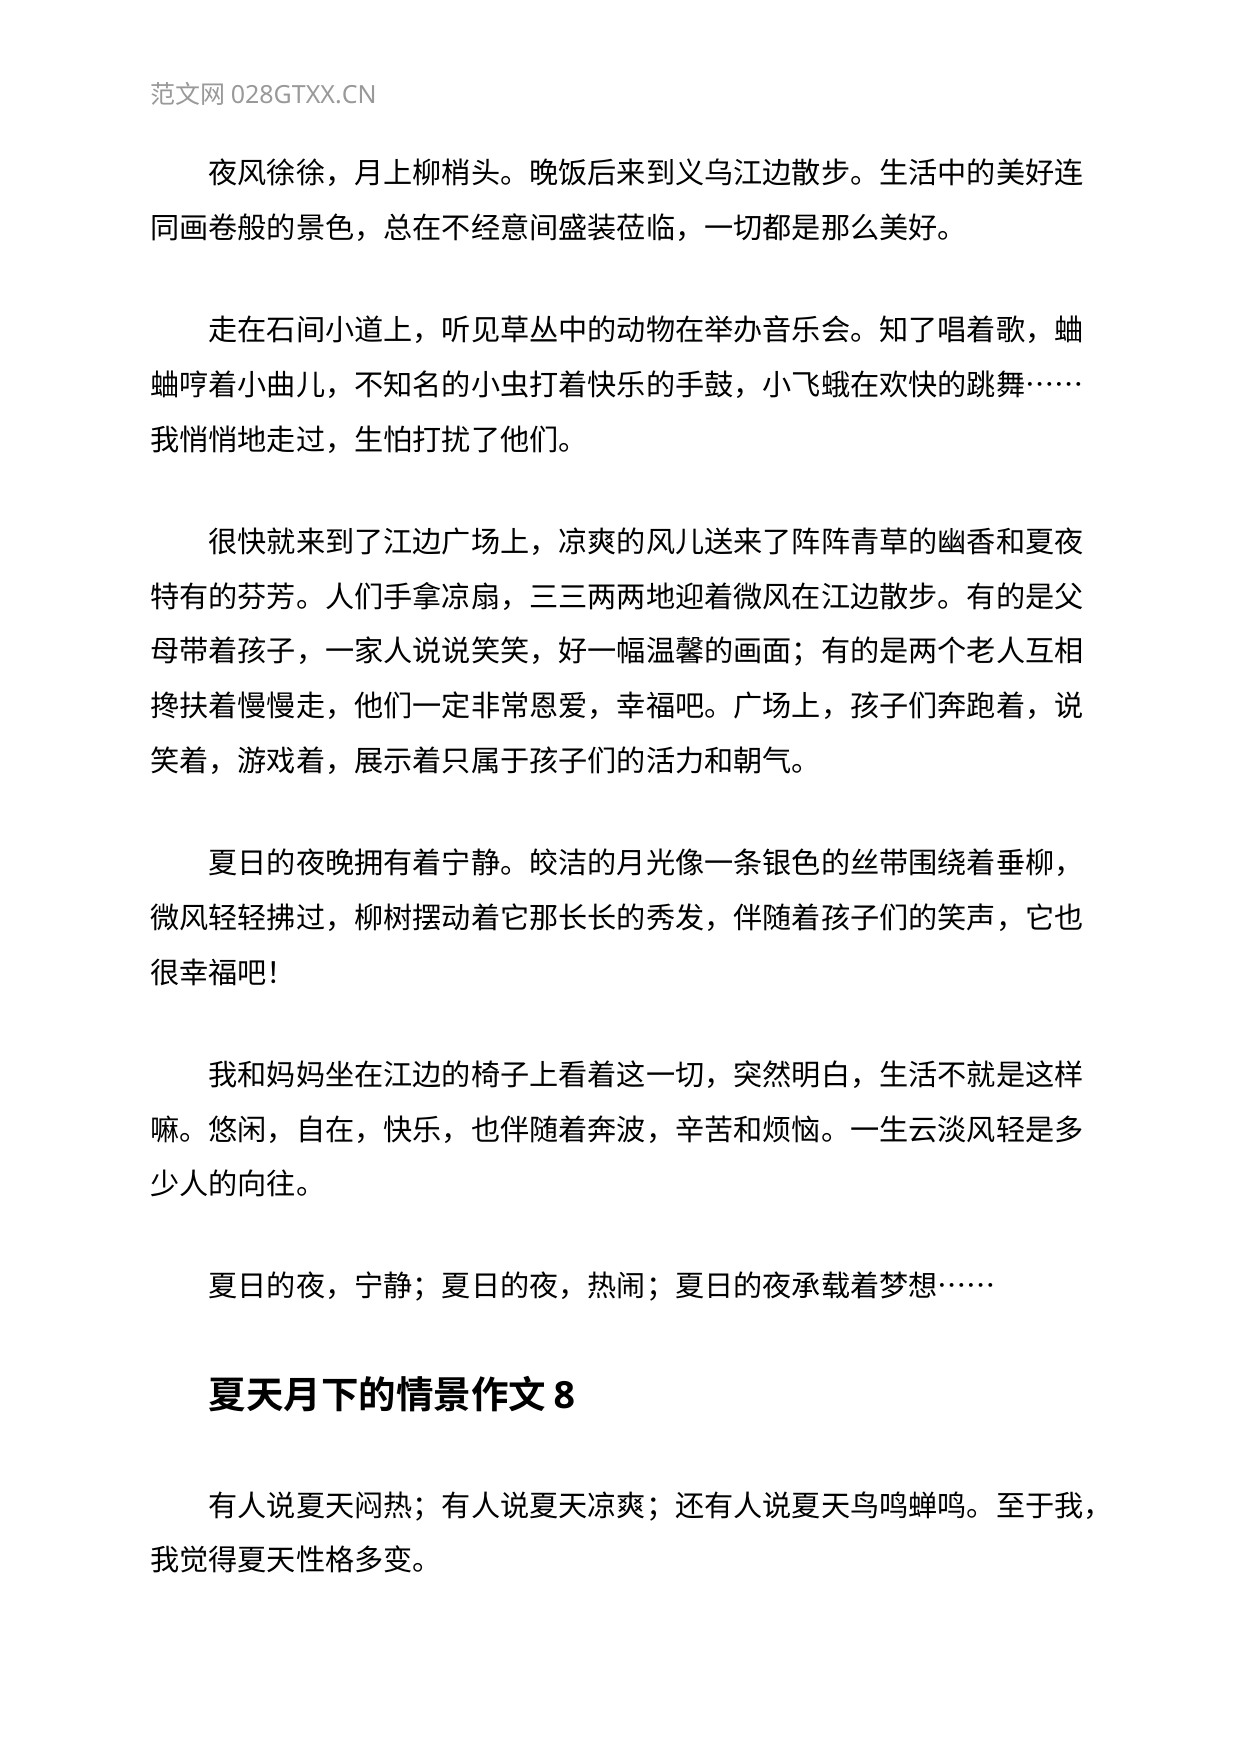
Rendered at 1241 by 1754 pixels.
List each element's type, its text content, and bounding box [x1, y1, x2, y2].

text 我和妈妈坐在江边的椅子上看着这一切，突然明白，生活不就是这样嘛。悠闲，自在，快乐，也伴随着奔波，辛苦和烦恼。一生云淡风轻是多少人的向往。 [150, 1051, 1090, 1203]
text 夏日的夜，宁静；夏日的夜，热闹；夏日的夜承载着梦想…… [150, 1263, 1090, 1305]
text 夏日的夜晚拥有着宁静。皎洁的月光像一条银色的丝带围绕着垂柳，微风轻轻拂过，柳树摆动着它那长长的秀发，伴随着孩子们的笑声，它也很幸福吧！ [150, 839, 1090, 992]
text 有人说夏天闷热；有人说夏天凉爽；还有人说夏天鸟鸣蝉鸣。至于我，我觉得夏天性格多变。 [150, 1482, 1090, 1579]
text 很快就来到了江边广场上，凉爽的风儿送来了阵阵青草的幽香和夏夜特有的芬芳。人们手拿凉扇，三三两两地迎着微风在江边散步。有的是父母带着孩子，一家人说说笑笑，好一幅温馨的画面；有的是两个老人互相搀扶着慢慢走，他们一定非常恩爱，幸福吧。广场上，孩子们奔跑着，说笑着，游戏着，展示着只属于孩子们的活力和朝气。 [150, 518, 1090, 780]
text 夏天月下的情景作文8 [150, 1364, 1090, 1419]
text 走在石间小道上，听见草丛中的动物在举办音乐会。知了唱着歌，蛐蛐哼着小曲儿，不知名的小虫打着快乐的手鼓，小飞蛾在欢快的跳舞……我悄悄地走过，生怕打扰了他们。 [150, 307, 1090, 459]
text 夜风徐徐，月上柳梢头。晚饭后来到义乌江边散步。生活中的美好连同画卷般的景色，总在不经意间盛装莅临，一切都是那么美好。 [150, 150, 1090, 247]
